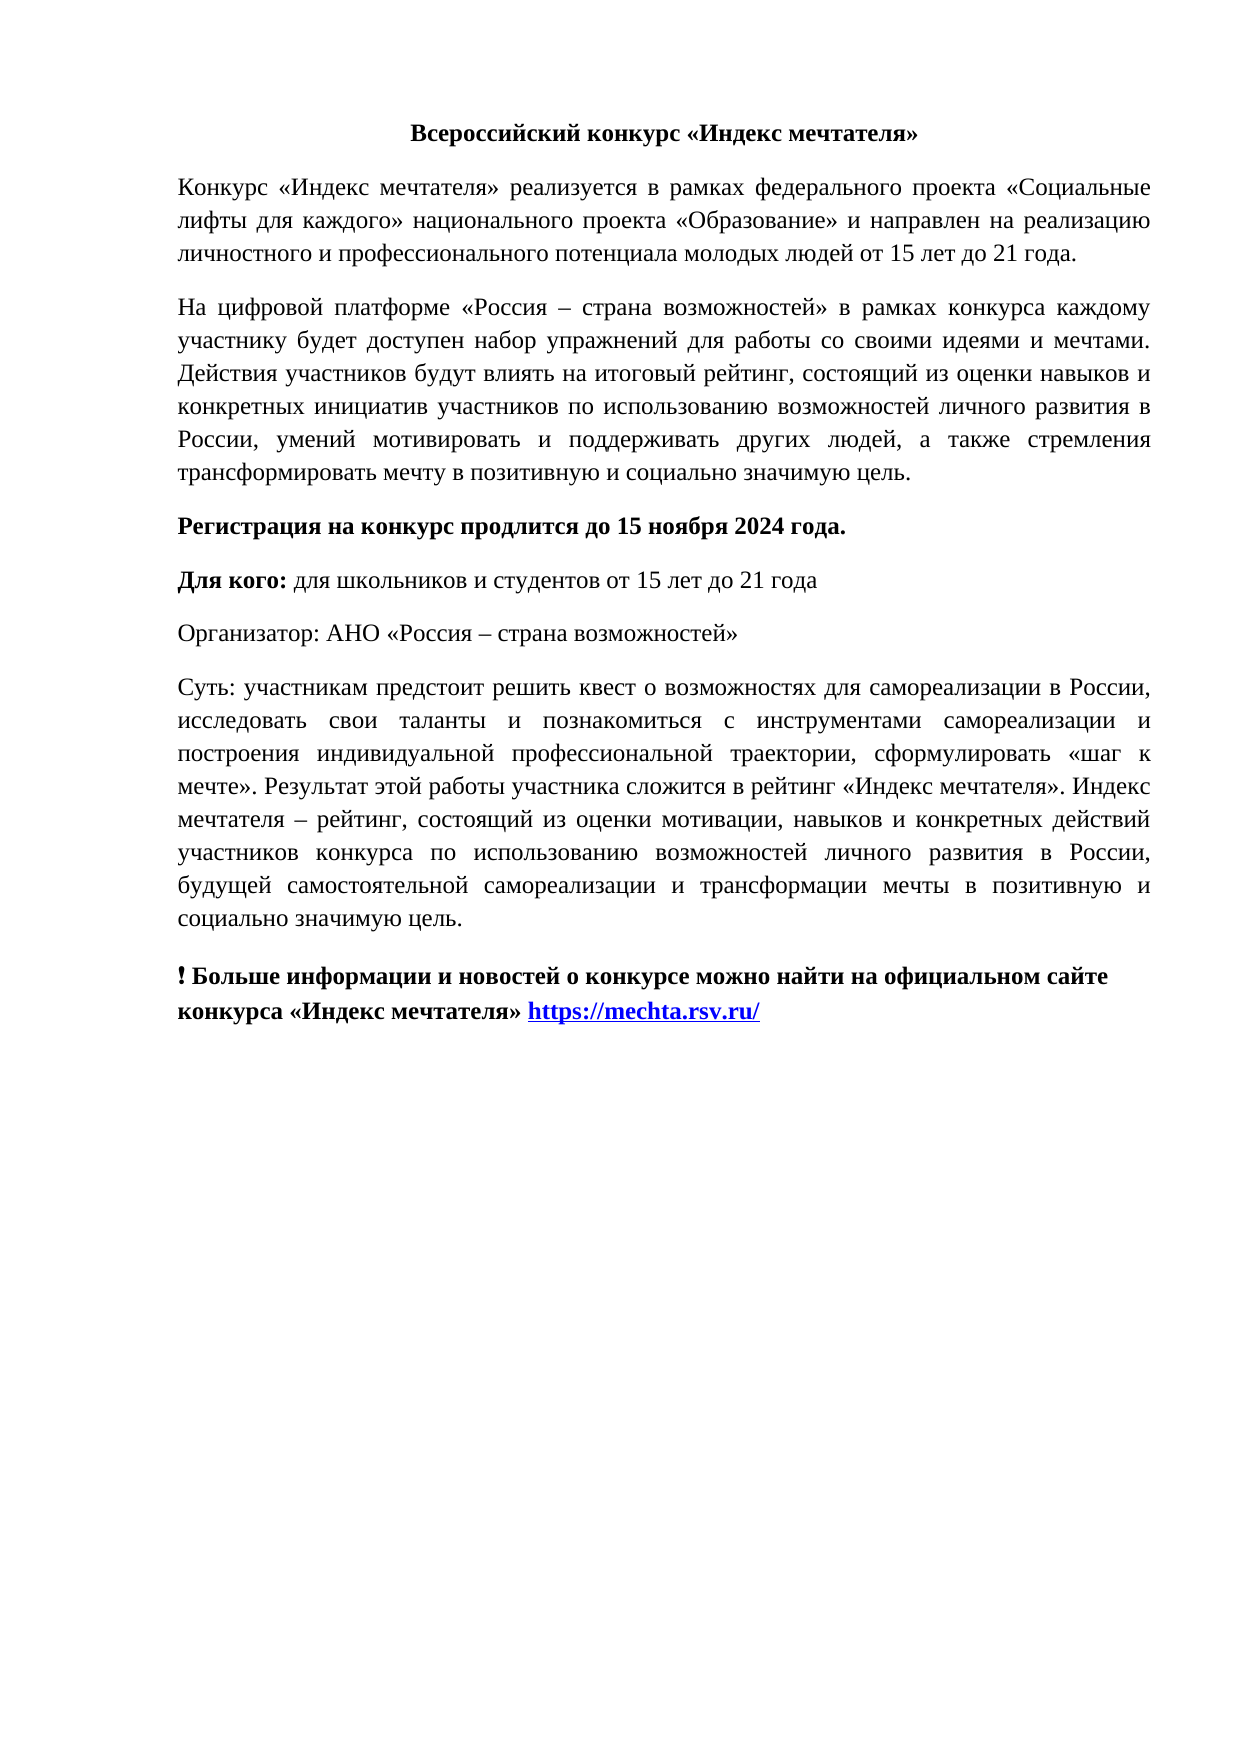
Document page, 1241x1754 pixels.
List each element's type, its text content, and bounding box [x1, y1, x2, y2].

text Конкурс «Индекс мечтателя» реализуется в рамках федерального проекта «Социальные лифты для каждого» национального проекта «Образование» и направлен на реализацию личностного и профессионального потенциала молодых людей от 15 лет до 21 года. [177, 172, 1152, 267]
text На цифровой платформе «Россия – страна возможностей» в рамках конкурса каждому участнику будет доступен набор упражнений для работы со своими идеями и мечтами. Действия участников будут влиять на итоговый рейтинг, состоящий из оценки навыков и конкретных инициатив участников по использованию возможностей личного развития в России, умений мотивировать и поддерживать других людей, а также стремления трансформировать мечту в позитивную и социально значимую цель. [177, 292, 1152, 486]
text Регистрация на конкурс продлится до 15 ноября 2024 года. [177, 511, 1152, 539]
text Суть: участникам предстоит решить квест о возможностях для самореализации в России, исследовать свои таланты и познакомиться с инструментами самореализации и построения индивидуальной профессиональной траектории, сформулировать «шаг к мечте». Результат этой работы участника сложится в рейтинг «Индекс мечтателя». Индекс мечтателя – рейтинг, состоящий из оценки мотивации, навыков и конкретных действий участников конкурса по использованию возможностей личного развития в России, будущей самостоятельной самореализации и трансформации мечты в позитивную и социально значимую цель. [177, 672, 1152, 932]
text Для кого: для школьников и студентов от 15 лет до 21 года [177, 565, 1152, 593]
text ❗ Больше информации и новостей о конкурсе можно найти на официальном сайте конкурса «Индекс мечтателя» https://mechta.rsv.ru/ [177, 957, 1152, 1024]
text Организатор: АНО «Россия – страна возможностей» [177, 618, 1152, 647]
text Всероссийский конкурс «Индекс мечтателя» [177, 118, 1152, 147]
